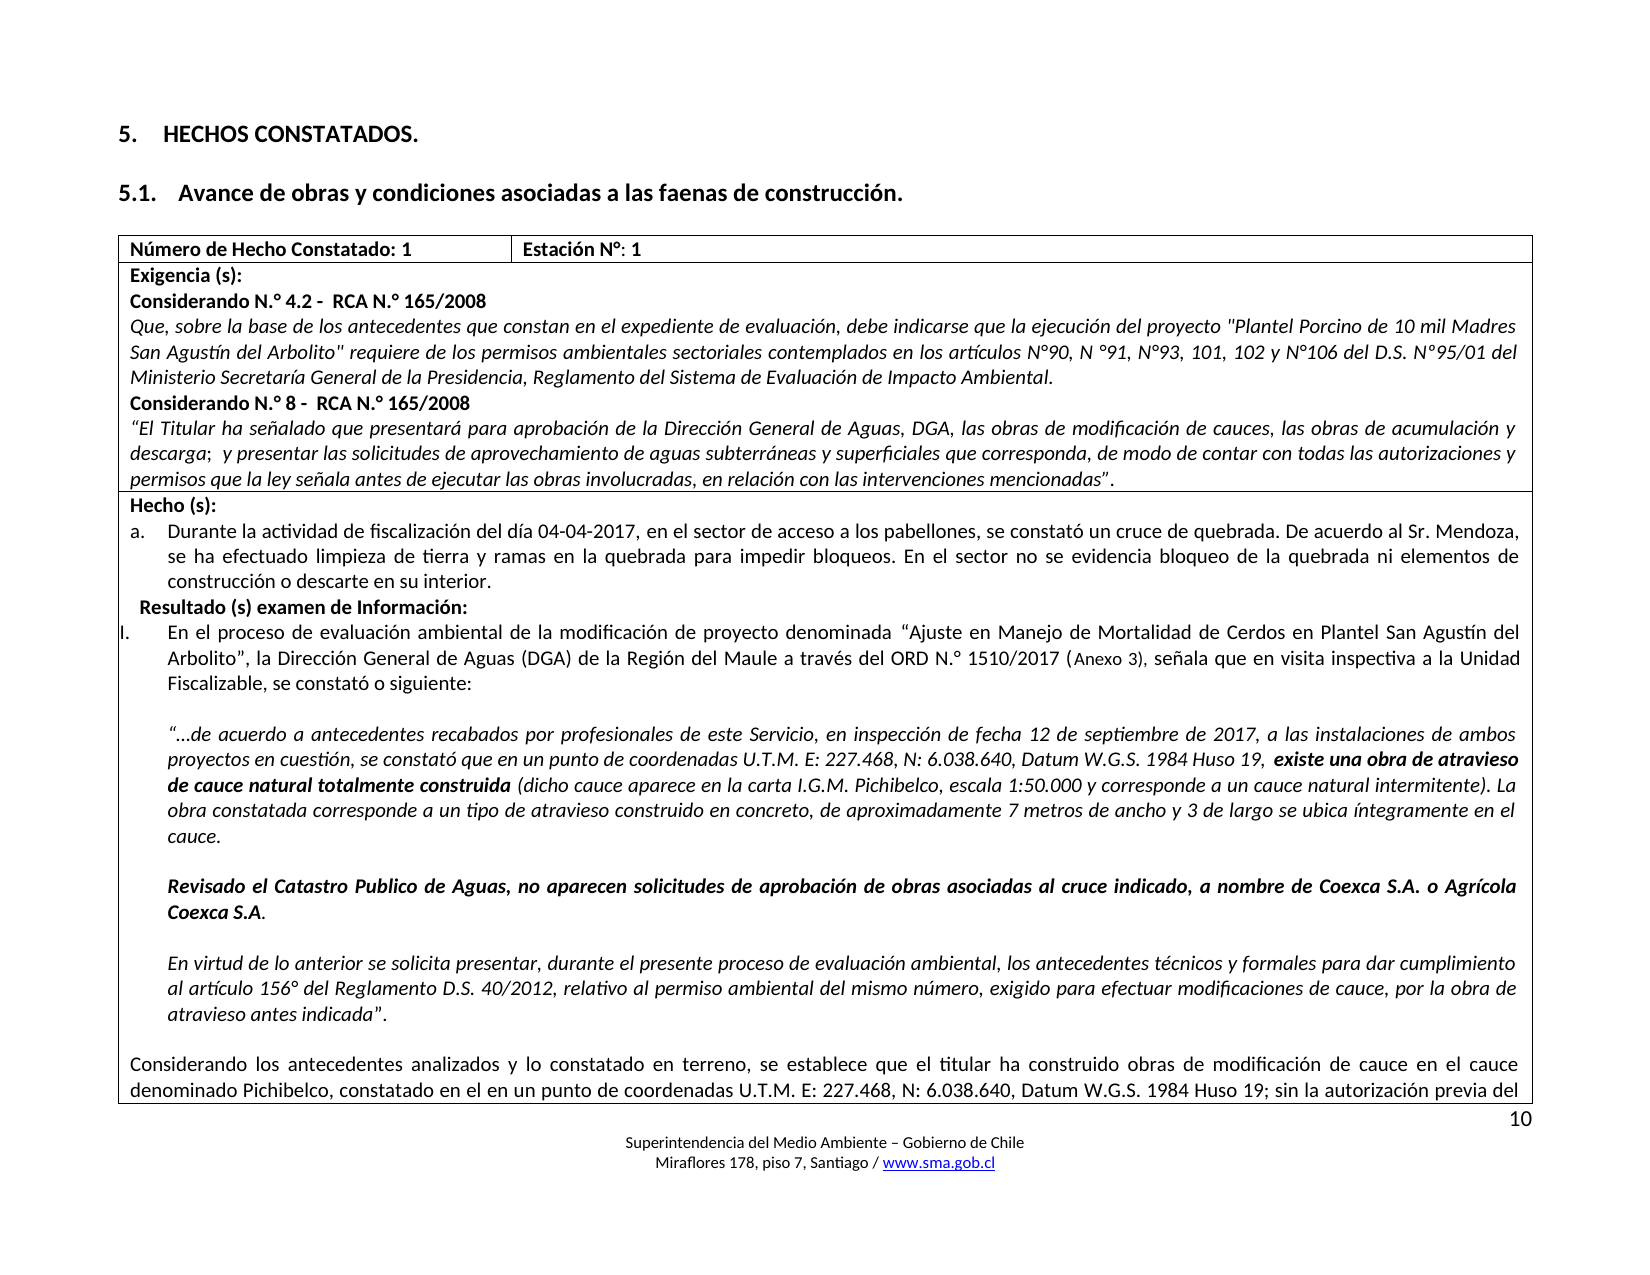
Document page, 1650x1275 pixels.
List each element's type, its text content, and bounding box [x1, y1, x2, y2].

table_cell Exigencia (s): Considerando N.° 4.2 - RCA N.° 165/2008 Que, sobre la base de los antecedentes que constan en el expediente de evaluación, debe indicarse que la ejecución del proyecto "Plantel Porcino de 10 mil Madres San Agustín del Arbolito" requiere de los permisos ambientales sectoriales contemplados en los artículos N°90, N °91, N°93, 101, 102 y N°106 del D.S. Nº95/01 del Ministerio Secretaría General de la Presidencia, Reglamento del Sistema de Evaluación de Impacto Ambiental. Considerando N.° 8 - RCA N.° 165/2008 “El Titular ha señalado que presentará para aprobación de la Dirección General de Aguas, DGA, las obras de modificación de cauces, las obras de acumulación y descarga; y presentar las solicitudes de aprovechamiento de aguas subterráneas y superficiales que corresponda, de modo de contar con todas las autorizaciones y permisos que la ley señala antes de ejecutar las obras involucradas, en relación con las intervenciones mencionadas”. [119, 263, 1532, 491]
subtitle HECHOS CONSTATADOS. [118, 118, 1532, 149]
table_header Estación N°: 1 [512, 236, 1532, 262]
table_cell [119, 492, 1532, 1102]
table_header Número de Hecho Constatado: 1 [119, 236, 511, 262]
subtitle Avance de obras y condiciones asociadas a las faenas de construcción. [118, 177, 1532, 207]
